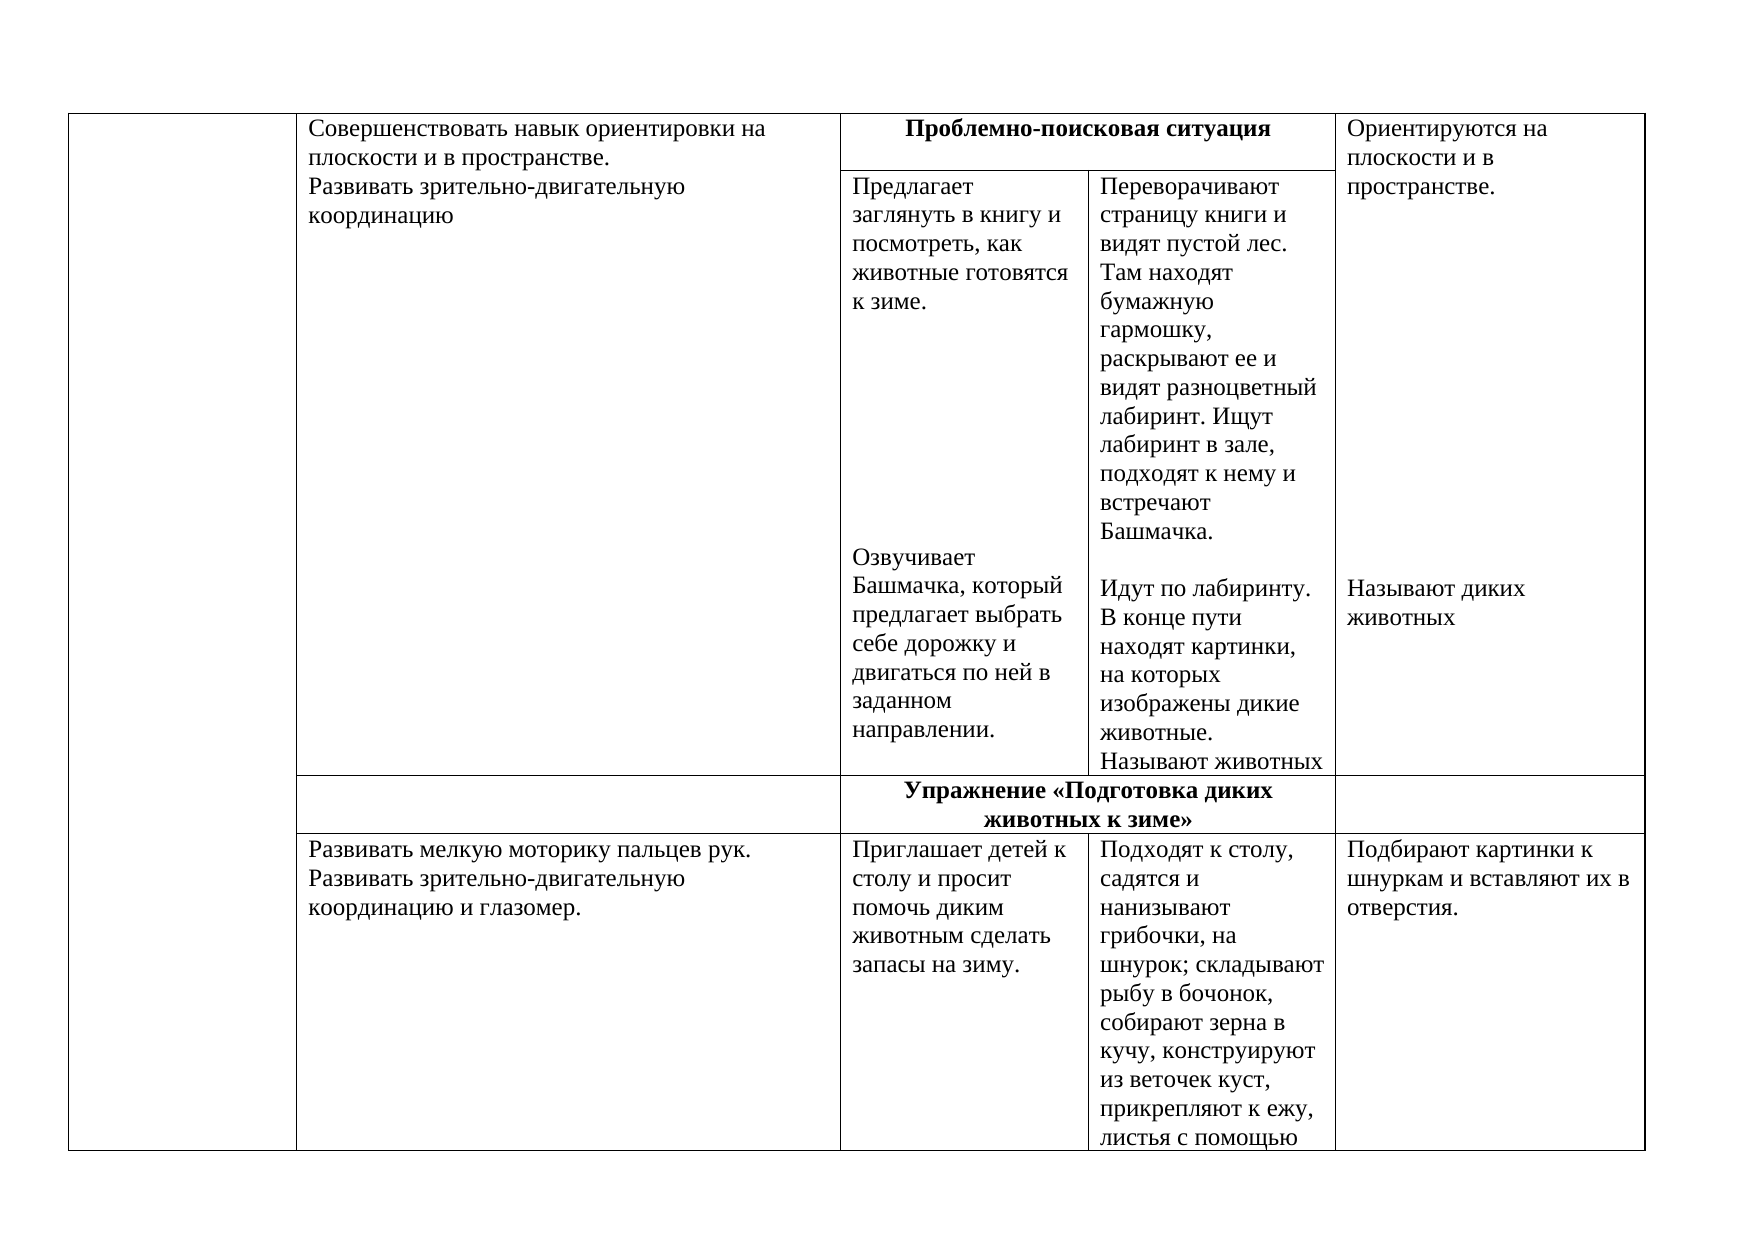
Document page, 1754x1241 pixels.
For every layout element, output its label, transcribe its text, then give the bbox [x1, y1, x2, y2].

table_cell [841, 834, 1088, 1150]
table_cell Упражнение «Подготовка диких животных к зиме» [841, 776, 1335, 833]
table_cell Ориентируются на плоскости и в пространстве. Называют диких животных [1336, 114, 1644, 774]
table_cell Совершенствовать навык ориентировки на плоскости и в пространстве. Развивать зрительно-двигательную координацию [297, 114, 840, 774]
table_cell Переворачивают страницу книги и видят пустой лес. Там находят бумажную гармошку, раскрывают ее и видят разноцветный лабиринт. Ищут лабиринт в зале, подходят к нему и встречают Башмачка. Идут по лабиринту. В конце пути находят картинки, на которых изображены дикие животные. Называют животных [1089, 171, 1335, 774]
table_cell [297, 776, 840, 833]
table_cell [1089, 834, 1335, 1150]
table_cell Проблемно-поисковая ситуация [841, 114, 1335, 170]
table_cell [297, 834, 840, 1150]
table_cell Предлагает заглянуть в книгу и посмотреть, как животные готовятся к зиме. Озвучивает Башмачка, который предлагает выбрать себе дорожку и двигаться по ней в заданном направлении. [841, 171, 1088, 774]
table_cell [1336, 776, 1644, 833]
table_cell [1336, 834, 1644, 1150]
